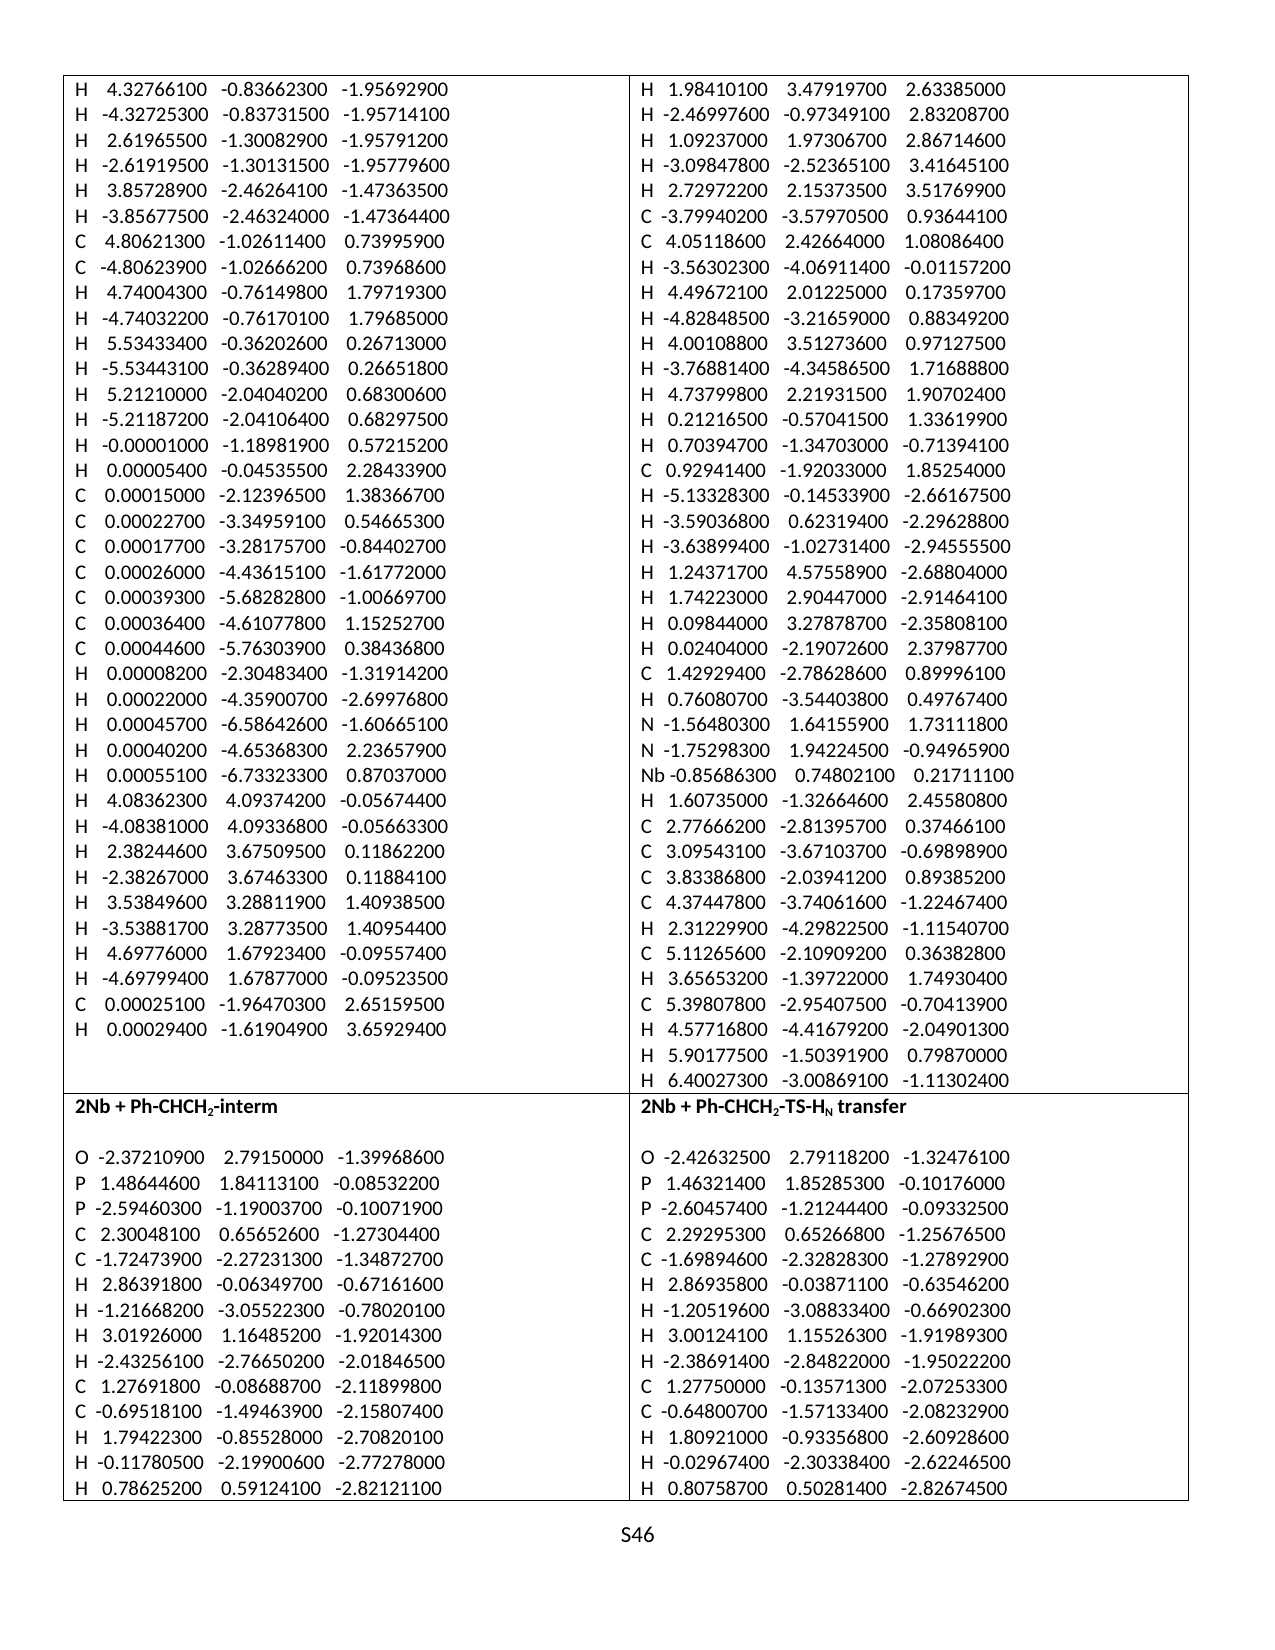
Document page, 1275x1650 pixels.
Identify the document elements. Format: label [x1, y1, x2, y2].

table_cell [64, 76, 629, 1093]
table_cell [630, 1094, 1188, 1500]
table_cell [64, 1094, 629, 1500]
table_cell [630, 76, 1188, 1093]
